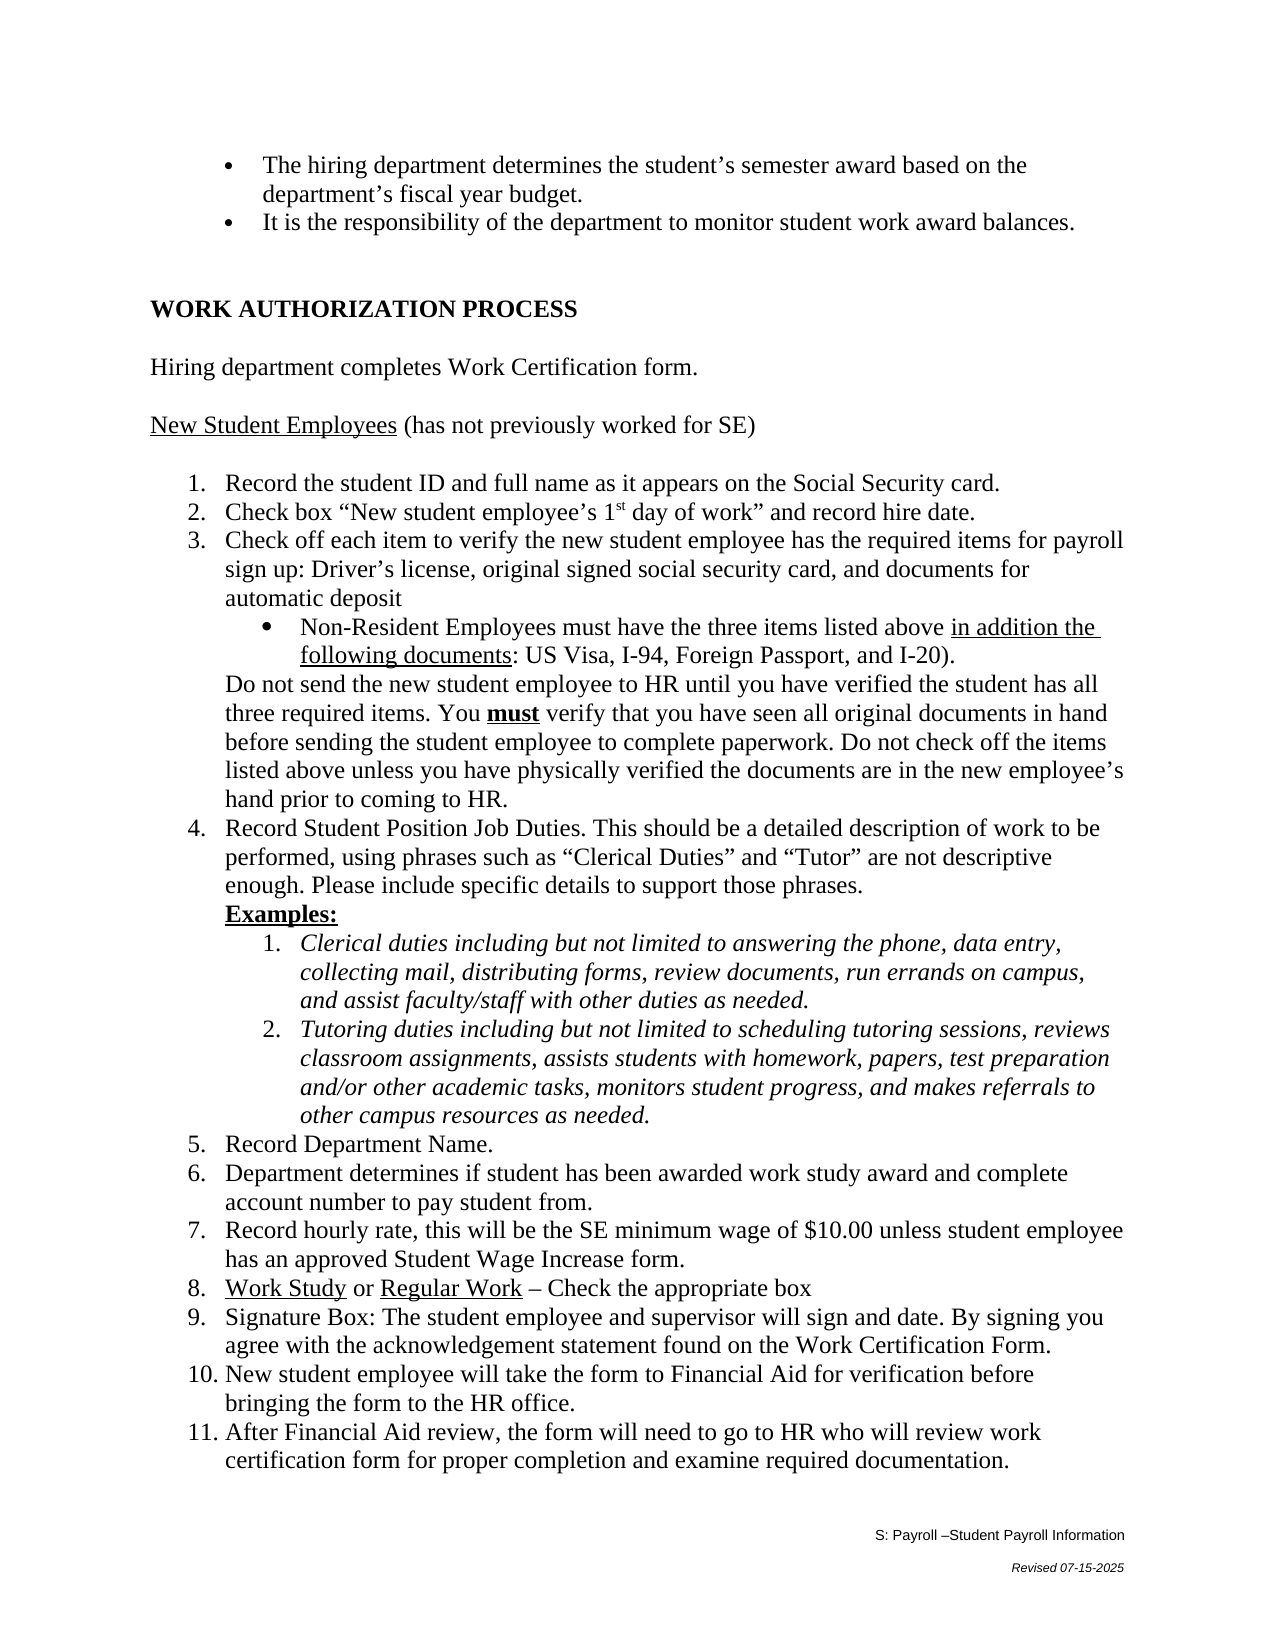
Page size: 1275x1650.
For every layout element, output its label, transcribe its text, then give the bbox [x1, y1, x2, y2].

list It is the responsibility of the department to monitor student work award balances. [225, 207, 1125, 236]
list Work Study or Regular Work – Check the appropriate box [187, 1273, 1125, 1302]
text Hiring department completes Work Certification form. [150, 352, 1125, 381]
list Clerical duties including but not limited to answering the phone, data entry, collecting mail, distributing forms, review documents, run errands on campus, and assist faculty/staff with other duties as needed. [262, 928, 1125, 1014]
list Signature Box: The student employee and supervisor will sign and date. By signing you agree with the acknowledgement statement found on the Work Certification Form. [187, 1302, 1125, 1359]
list Non-Resident Employees must have the three items listed above in addition the following documents: US Visa, I-94, Foreign Passport, and I-20). [262, 612, 1125, 669]
list Department determines if student has been awarded work study award and complete account number to pay student from. [187, 1158, 1125, 1215]
text Do not send the new student employee to HR until you have verified the student has all three required items. You must verify that you have seen all original documents in hand before sending the student employee to complete paperwork. Do not check off the items listed above unless you have physically verified the documents are in the new employee’s hand prior to coming to HR. [225, 669, 1125, 813]
list Record hourly rate, this will be the SE minimum wage of $10.00 unless student employee has an approved Student Wage Increase form. [187, 1215, 1125, 1273]
list After Financial Aid review, the form will need to go to HR who will review work certification form for proper completion and examine required documentation. [187, 1417, 1125, 1474]
text New Student Employees (has not previously worked for SE) [150, 410, 1125, 439]
list Check off each item to verify the new student employee has the required items for payroll sign up: Driver’s license, original signed social security card, and documents for automatic deposit [187, 525, 1125, 612]
text WORK AUTHORIZATION PROCESS [150, 294, 1125, 323]
list Tutoring duties including but not limited to scheduling tutoring sessions, reviews classroom assignments, assists students with homework, papers, test preparation and/or other academic tasks, monitors student progress, and makes referrals to other campus resources as needed. [262, 1014, 1125, 1129]
text Examples: [150, 899, 1125, 928]
list Record the student ID and full name as it appears on the Social Security card. [187, 468, 1125, 497]
list The hiring department determines the student’s semester award based on the department’s fiscal year budget. [225, 150, 1125, 207]
list Record Student Position Job Duties. This should be a detailed description of work to be performed, using phrases such as “Clerical Duties” and “Tutor” are not descriptive enough. Please include specific details to support those phrases. [187, 813, 1125, 899]
list Record Department Name. [187, 1129, 1125, 1158]
list Check box “New student employee’s 1st day of work” and record hire date. [187, 497, 1125, 525]
list New student employee will take the form to Financial Aid for verification before bringing the form to the HR office. [187, 1359, 1125, 1417]
